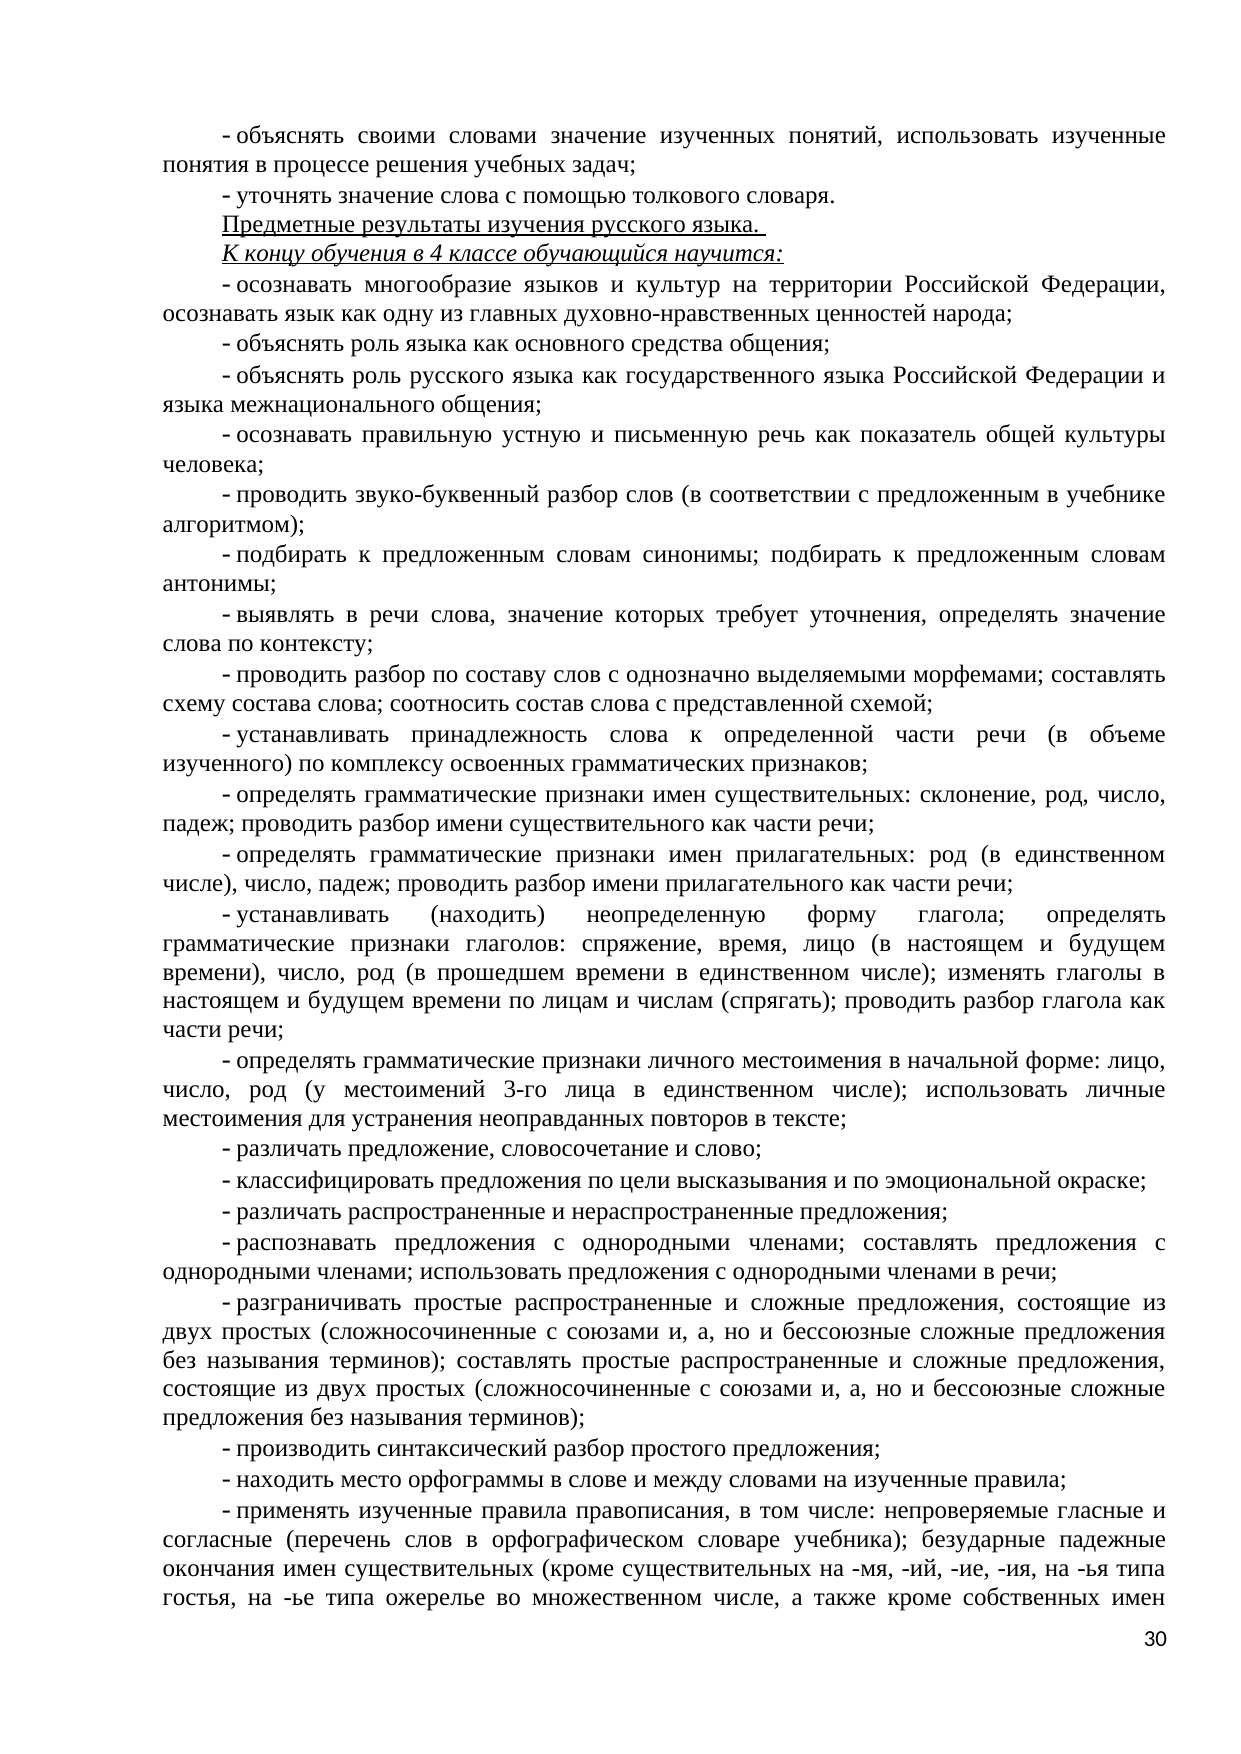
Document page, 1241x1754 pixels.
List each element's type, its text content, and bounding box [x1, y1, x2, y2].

list различать распространенные и нераспространенные предложения; [162, 1194, 1167, 1225]
list объяснять своими словами значение изученных понятий, использовать изученные понятия в процессе решения учебных задач; [162, 118, 1167, 178]
list подбирать к предложенным словам синонимы; подбирать к предложенным словам антонимы; [162, 537, 1167, 597]
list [162, 1493, 1167, 1611]
list разграничивать простые распространенные и сложные предложения, состоящие из двух простых (сложносочиненные с союзами и, а, но и бессоюзные сложные предложения без называния терминов); составлять простые распространенные и сложные предложения, состоящие из двух простых (сложносочиненные с союзами и, а, но и бессоюзные сложные предложения без называния терминов); [162, 1285, 1167, 1431]
list устанавливать принадлежность слова к определенной части речи (в объеме изученного) по комплексу освоенных грамматических признаков; [162, 717, 1167, 777]
list проводить разбор по составу слов с однозначно выделяемыми морфемами; составлять схему состава слова; соотносить состав слова с представленной схемой; [162, 657, 1167, 717]
list определять грамматические признаки имен существительных: склонение, род, число, падеж; проводить разбор имени существительного как части речи; [162, 777, 1167, 837]
list осознавать многообразие языков и культур на территории Российской Федерации, осознавать язык как одну из главных духовно-нравственных ценностей народа; [162, 267, 1167, 327]
list осознавать правильную устную и письменную речь как показатель общей культуры человека; [162, 418, 1167, 477]
list выявлять в речи слова, значение которых требует уточнения, определять значение слова по контексту; [162, 597, 1167, 657]
list объяснять роль русского языка как государственного языка Российской Федерации и языка межнационального общения; [162, 358, 1167, 418]
list классифицировать предложения по цели высказывания и по эмоциональной окраске; [162, 1163, 1167, 1194]
list уточнять значение слова с помощью толкового словаря. [162, 178, 1167, 209]
list различать предложение, словосочетание и слово; [162, 1132, 1167, 1163]
list определять грамматические признаки имен прилагательных: род (в единственном числе), число, падеж; проводить разбор имени прилагательного как части речи; [162, 837, 1167, 897]
list производить синтаксический разбор простого предложения; [162, 1431, 1167, 1462]
list определять грамматические признаки личного местоимения в начальной форме: лицо, число, род (у местоимений 3-го лица в единственном числе); использовать личные местоимения для устранения неоправданных повторов в тексте; [162, 1043, 1167, 1132]
text К концу обучения в 4 классе обучающийся научится: [162, 238, 1167, 267]
list проводить звуко-буквенный разбор слов (в соответствии с предложенным в учебнике алгоритмом); [162, 477, 1167, 537]
list объяснять роль языка как основного средства общения; [162, 327, 1167, 358]
list находить место орфограммы в слове и между словами на изученные правила; [162, 1462, 1167, 1493]
text Предметные результаты изучения русского языка. [162, 209, 1167, 238]
list устанавливать (находить) неопределенную форму глагола; определять грамматические признаки глаголов: спряжение, время, лицо (в настоящем и будущем времени), число, род (в прошедшем времени в единственном числе); изменять глаголы в настоящем и будущем времени по лицам и числам (спрягать); проводить разбор глагола как части речи; [162, 897, 1167, 1043]
list распознавать предложения с однородными членами; составлять предложения с однородными членами; использовать предложения с однородными членами в речи; [162, 1225, 1167, 1285]
